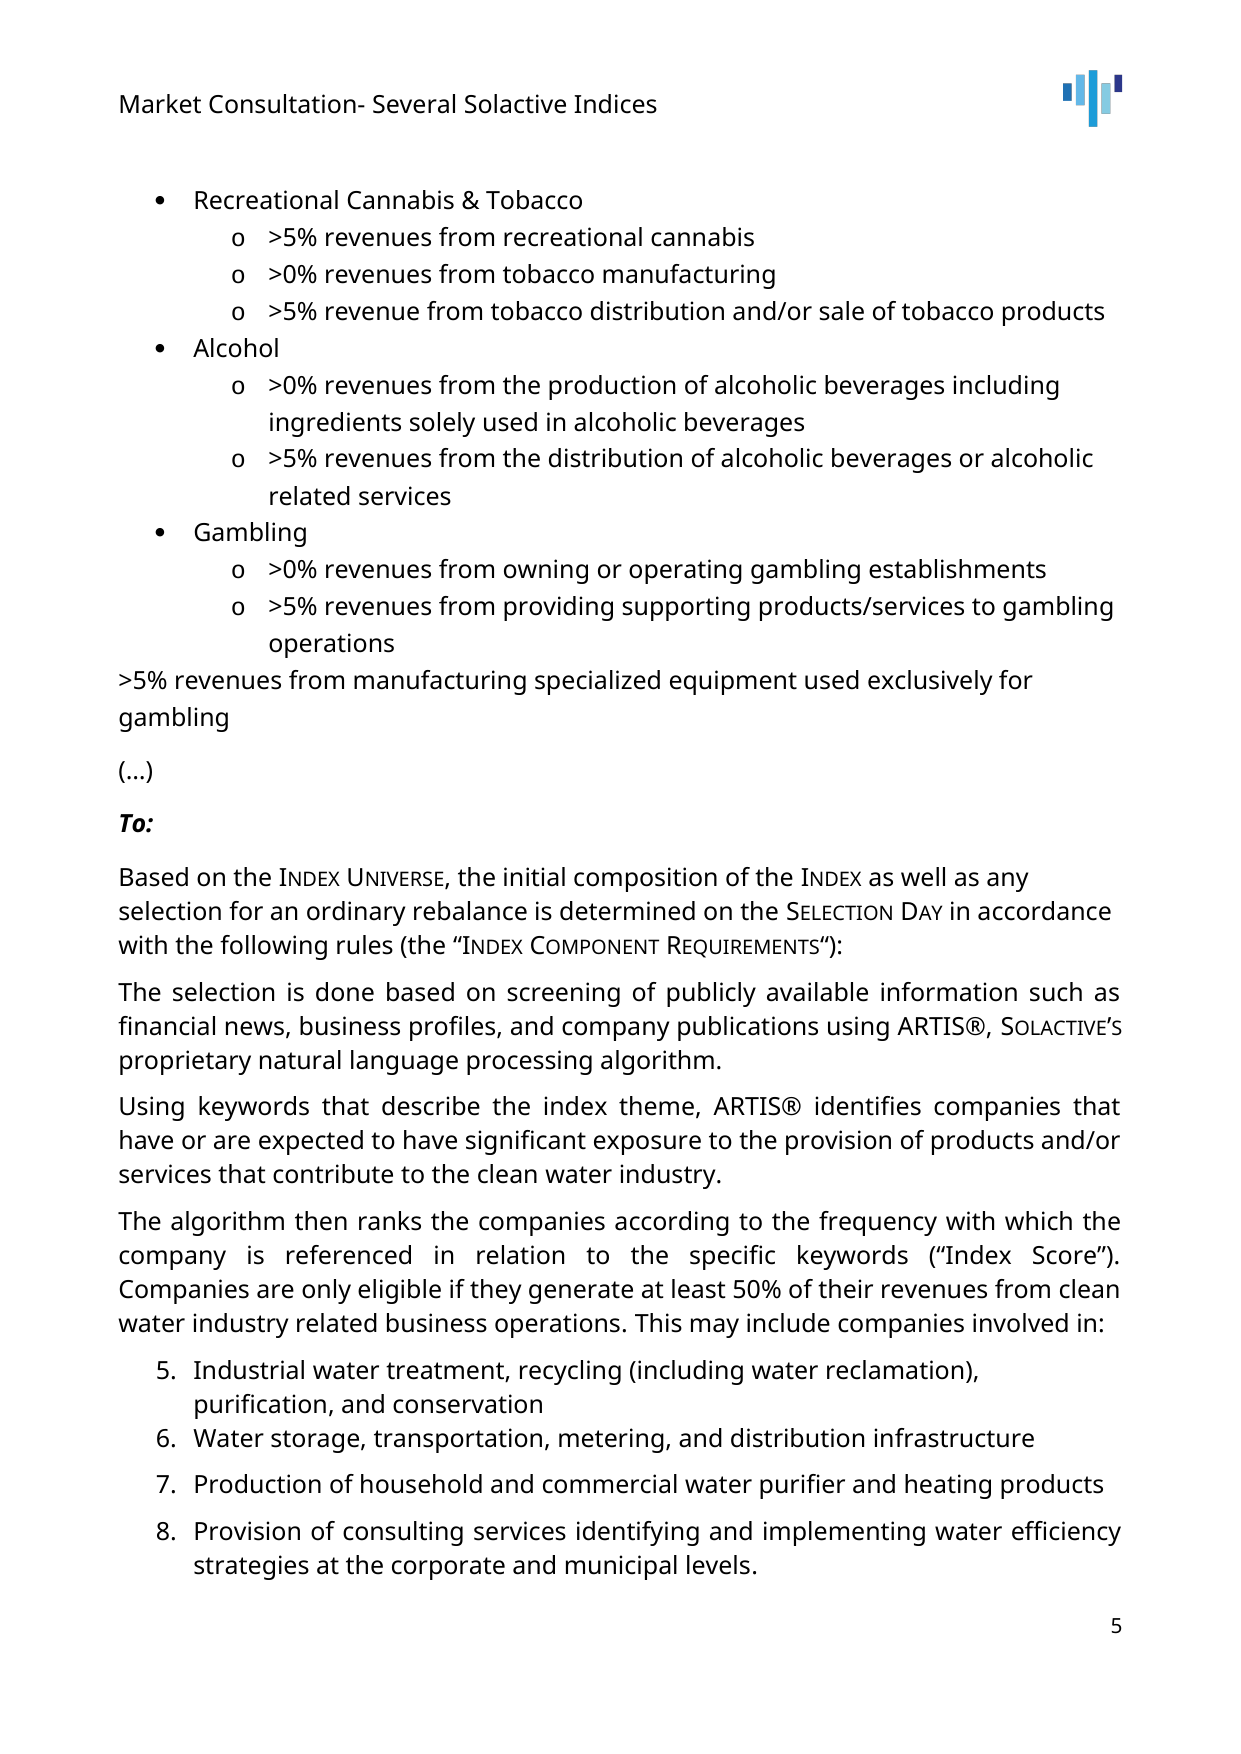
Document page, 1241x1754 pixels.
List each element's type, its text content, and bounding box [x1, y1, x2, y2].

text >5% revenues from manufacturing specialized equipment used exclusively for gambling [118, 662, 1122, 733]
text The algorithm then ranks the companies according to the frequency with which the company is referenced in relation to the specific keywords (“Index Score”). Companies are only eligible if they generate at least 50% of their revenues from clean water industry related business operations. This may include companies involved in: [118, 1203, 1122, 1340]
list Alcohol [156, 331, 1122, 365]
text The selection is done based on screening of publicly available information such as financial news, business profiles, and company publications using ARTIS®, Solactive’s proprietary natural language processing algorithm. [118, 974, 1122, 1076]
list >5% revenue from tobacco distribution and/or sale of tobacco products [231, 294, 1122, 328]
list Gambling [156, 515, 1122, 549]
list >0% revenues from owning or operating gambling establishments [231, 552, 1122, 586]
list Production of household and commercial water purifier and heating products [156, 1467, 1122, 1501]
text (…) [118, 753, 1122, 787]
picture [1063, 70, 1123, 127]
text To: [118, 806, 1122, 840]
text Based on the Index Universe, the initial composition of the Index as well as any selection for an ordinary rebalance is determined on the Selection Day in accordance with the following rules (the “Index Component Requirements“): [118, 859, 1122, 962]
list >0% revenues from the production of alcoholic beverages including ingredients solely used in alcoholic beverages [231, 367, 1122, 438]
list Industrial water treatment, recycling (including water reclamation), purification, and conservation [156, 1352, 1122, 1420]
list >5% revenues from recreational cannabis [231, 220, 1122, 254]
list >5% revenues from providing supporting products/services to gambling operations [231, 589, 1122, 660]
text Using keywords that describe the index theme, ARTIS® identifies companies that have or are expected to have significant exposure to the provision of products and/or services that contribute to the clean water industry. [118, 1089, 1122, 1191]
list >0% revenues from tobacco manufacturing [231, 257, 1122, 291]
list Water storage, transportation, metering, and distribution infrastructure [156, 1420, 1122, 1454]
list Recreational Cannabis & Tobacco [156, 183, 1122, 217]
list >5% revenues from the distribution of alcoholic beverages or alcoholic related services [231, 441, 1122, 512]
list Provision of consulting services identifying and implementing water efficiency strategies at the corporate and municipal levels. [156, 1513, 1122, 1582]
